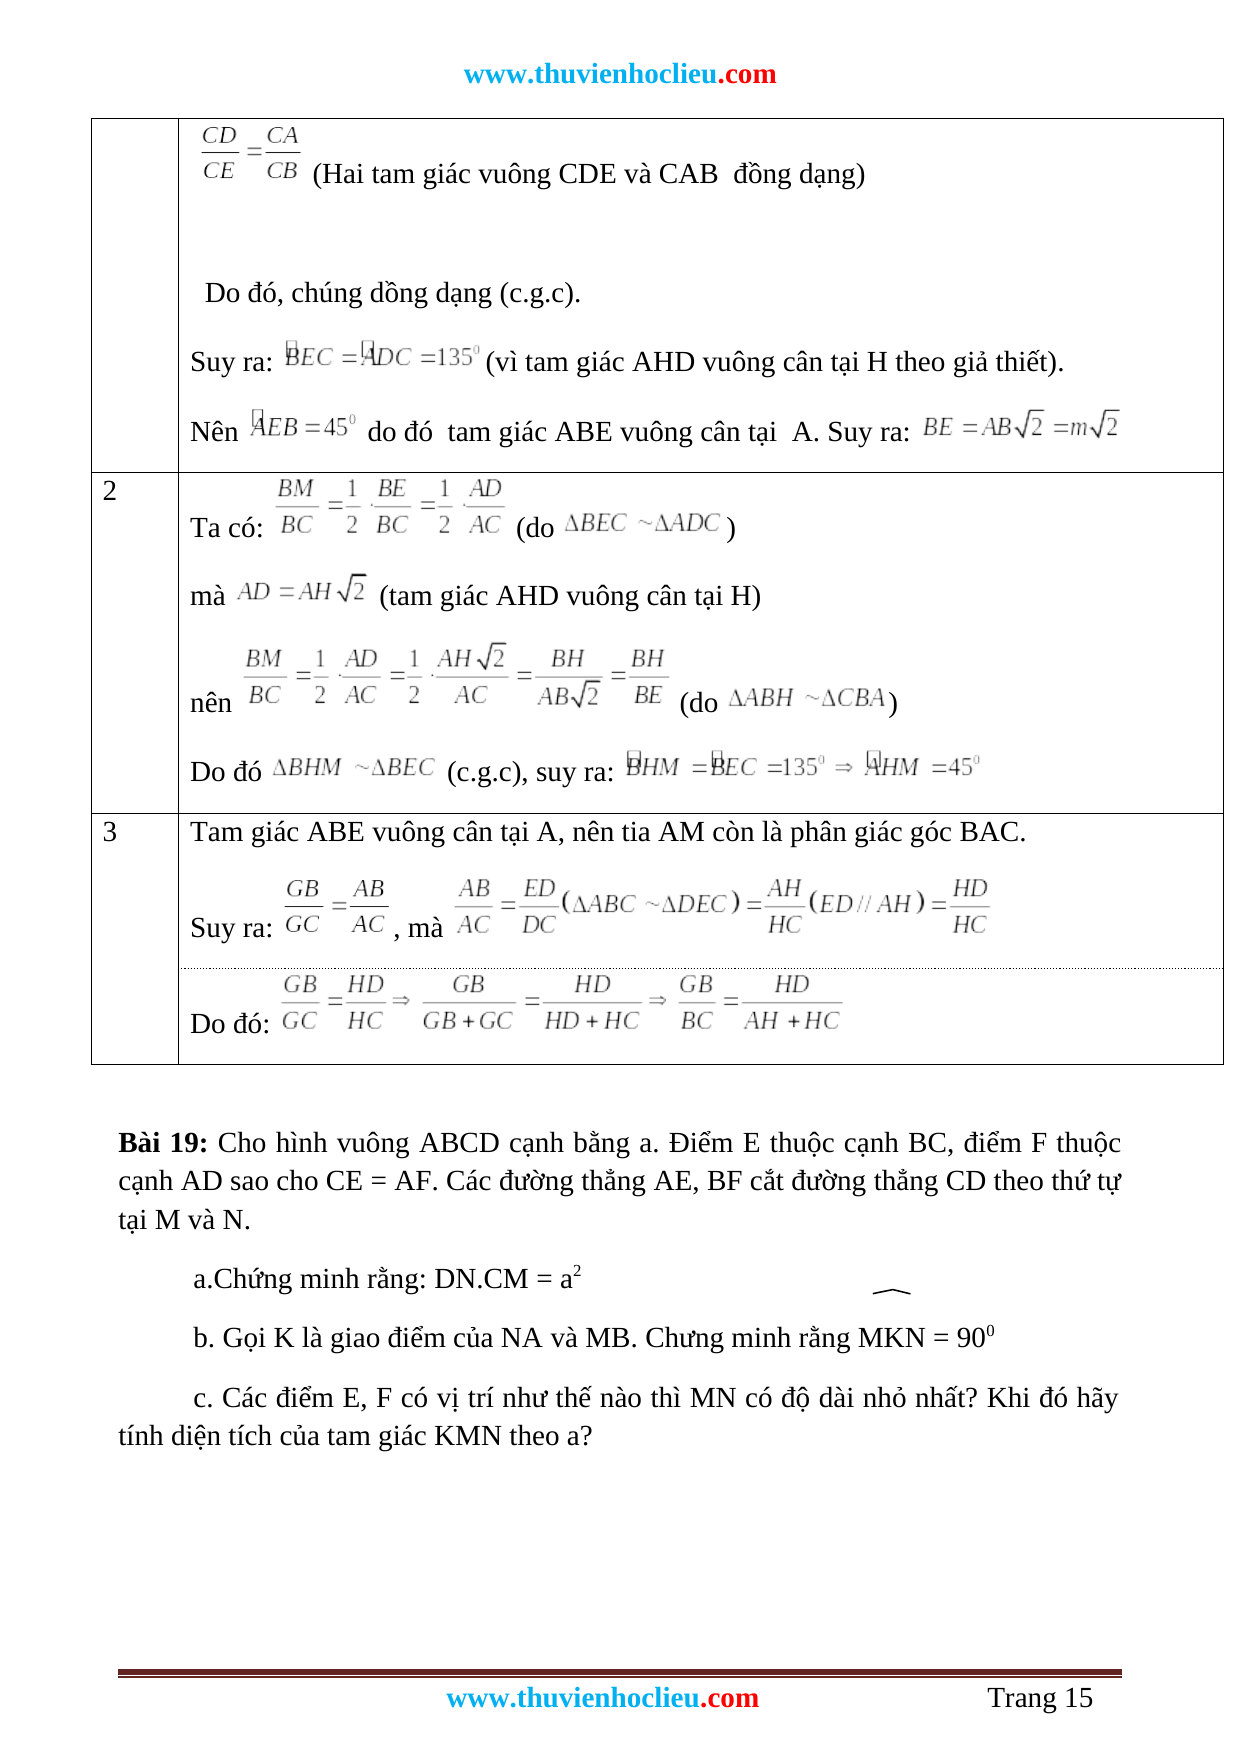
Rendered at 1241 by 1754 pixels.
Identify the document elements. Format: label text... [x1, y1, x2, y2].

text b. Gọi K là giao điểm của NA và MB. Chưng minh rằng MKN = 900 [118, 1321, 1122, 1354]
table_cell [92, 968, 178, 1064]
table_cell Tam giác ABE vuông cân tại A, nên tia AM còn là phân giác góc BAC. Suy ra: , mà [179, 814, 1223, 968]
table_header 1 [92, 119, 178, 472]
table_cell Ta có: (do ) mà (tam giác AHD vuông cân tại H) nên (do ) Do đó (c.g.c), suy ra: [179, 473, 1223, 813]
table_cell 3 [92, 814, 178, 968]
table_cell Do đó: [179, 968, 1223, 1064]
table_cell 2 [92, 473, 178, 813]
text Bài 19: Cho hình vuông ABCD cạnh bằng a. Điểm E thuộc cạnh BC, điểm F thuộc cạnh AD sao cho CE = AF. Các đường thẳng AE, BF cắt đường thẳng CD theo thứ tự tại M và N. [118, 1125, 1122, 1235]
text c. Các điểm E, F có vị trí như thế nào thì MN có độ dài nhỏ nhất? Khi đó hãy tính diện tích của tam giác KMN theo a? [118, 1380, 1122, 1452]
text a.Chứng minh rằng: DN.CM = a2 [118, 1261, 1122, 1295]
